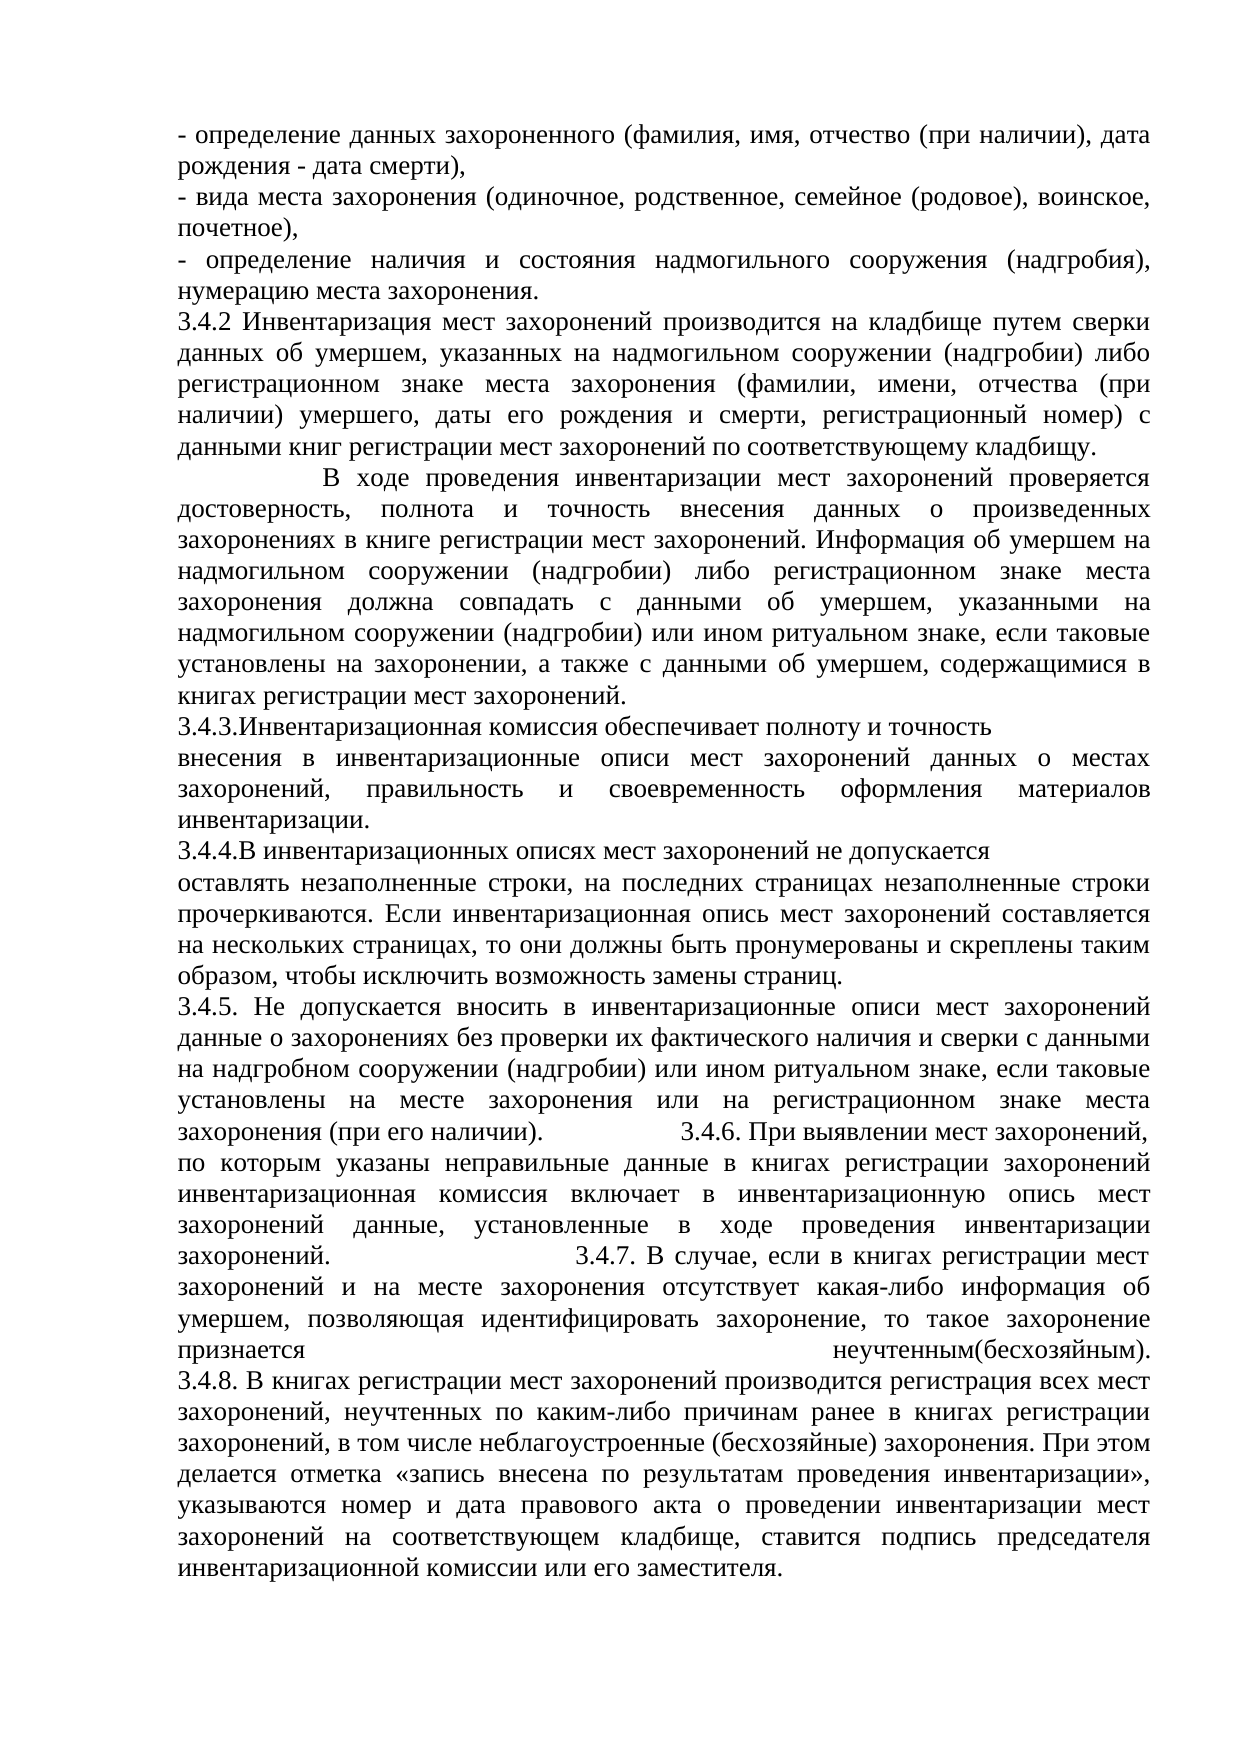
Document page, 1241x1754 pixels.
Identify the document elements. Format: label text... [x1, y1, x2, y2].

text оставлять незаполненные строки, на последних страницах незаполненные строки прочеркиваются. Если инвентаризационная опись мест захоронений составляется на нескольких страницах, то они должны быть пронумерованы и скреплены таким образом, чтобы исключить возможность замены страниц. [177, 866, 1152, 990]
text внесения в инвентаризационные описи мест захоронений данных о местах захоронений, правильность и своевременность оформления материалов инвентаризации. [177, 741, 1152, 834]
text 3.4.2 Инвентаризация мест захоронений производится на кладбище путем сверки данных об умершем, указанных на надмогильном сооружении (надгробии) либо регистрационном знаке места захоронения (фамилии, имени, отчества (при наличии) умершего, даты его рождения и смерти, регистрационный номер) с данными книг регистрации мест захоронений по соответствующему кладбищу. [177, 305, 1152, 461]
text 3.4.4.В инвентаризационных описях мест захоронений не допускается [177, 834, 1152, 866]
text - определение наличия и состояния надмогильного сооружения (надгробия), нумерацию места захоронения. [177, 243, 1152, 305]
text - вида места захоронения (одиночное, родственное, семейное (родовое), воинское, почетное), [177, 180, 1152, 243]
text 3.4.3.Инвентаризационная комиссия обеспечивает полноту и точность [177, 710, 1152, 741]
text 3.4.5. Не допускается вносить в инвентаризационные описи мест захоронений данные о захоронениях без проверки их фактического наличия и сверки с данными на надгробном сооружении (надгробии) или ином ритуальном знаке, если таковые установлены на месте захоронения или на регистрационном знаке места захоронения (при его наличии). 3.4.6. При выявлении мест захоронений, по которым указаны неправильные данные в книгах регистрации захоронений инвентаризационная комиссия включает в инвентаризационную опись мест захоронений данные, установленные в ходе проведения инвентаризации захоронений. 3.4.7. В случае, если в книгах регистрации мест захоронений и на месте захоронения отсутствует какая-либо информация об умершем, позволяющая идентифицировать захоронение, то такое захоронение признается неучтенным(бесхозяйным). 3.4.8. В книгах регистрации мест захоронений производится регистрация всех мест захоронений, неучтенных по каким-либо причинам ранее в книгах регистрации захоронений, в том числе неблагоустроенные (бесхозяйные) захоронения. При этом делается отметка «запись внесена по результатам проведения инвентаризации», указываются номер и дата правового акта о проведении инвентаризации мест захоронений на соответствующем кладбище, ставится подпись председателя инвентаризационной комиссии или его заместителя. [177, 990, 1152, 1582]
text - определение данных захороненного (фамилия, имя, отчество (при наличии), дата рождения - дата смерти), [177, 118, 1152, 180]
text В ходе проведения инвентаризации мест захоронений проверяется достоверность, полнота и точность внесения данных о произведенных захоронениях в книге регистрации мест захоронений. Информация об умершем на надмогильном сооружении (надгробии) либо регистрационном знаке места захоронения должна совпадать с данными об умершем, указанными на надмогильном сооружении (надгробии) или ином ритуальном знаке, если таковые установлены на захоронении, а также с данными об умершем, содержащимися в книгах регистрации мест захоронений. [177, 461, 1152, 710]
